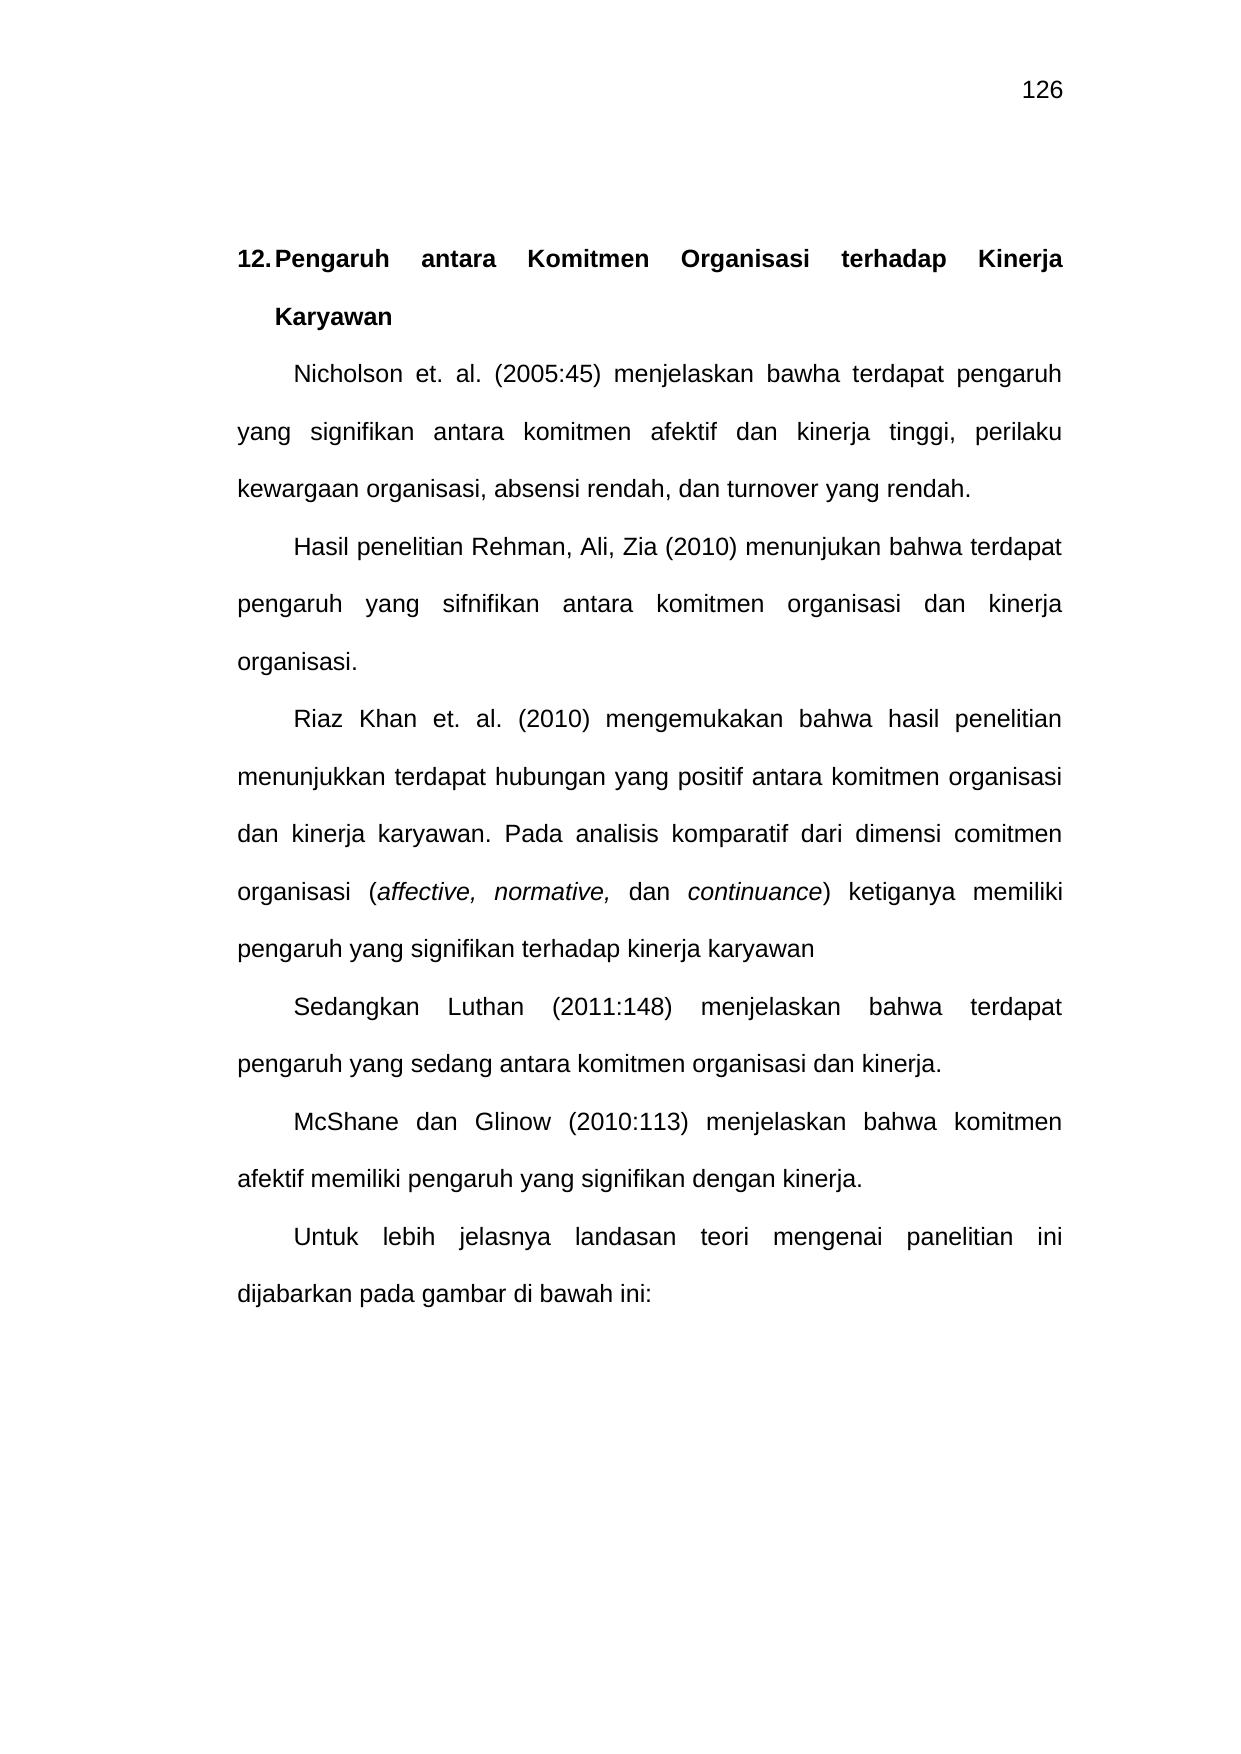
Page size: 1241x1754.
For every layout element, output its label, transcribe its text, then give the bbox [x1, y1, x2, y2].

text Sedangkan Luthan (2011:148) menjelaskan bahwa terdapat pengaruh yang sedang antara komitmen organisasi dan kinerja. [237, 992, 1063, 1078]
text Hasil penelitian Rehman, Ali, Zia (2010) menunjukan bahwa terdapat pengaruh yang sifnifikan antara komitmen organisasi dan kinerja organisasi. [237, 532, 1063, 676]
text Riaz Khan et. al. (2010) mengemukakan bahwa hasil penelitian menunjukkan terdapat hubungan yang positif antara komitmen organisasi dan kinerja karyawan. Pada analisis komparatif dari dimensi comitmen organisasi (affective, normative, dan continuance) ketiganya memiliki pengaruh yang signifikan terhadap kinerja karyawan [237, 704, 1063, 963]
text McShane dan Glinow (2010:113) menjelaskan bahwa komitmen afektif memiliki pengaruh yang signifikan dengan kinerja. [237, 1107, 1063, 1193]
text Untuk lebih jelasnya landasan teori mengenai panelitian ini dijabarkan pada gambar di bawah ini: [237, 1222, 1063, 1308]
text Nicholson et. al. (2005:45) menjelaskan bawha terdapat pengaruh yang signifikan antara komitmen afektif dan kinerja tinggi, perilaku kewargaan organisasi, absensi rendah, dan turnover yang rendah. [237, 359, 1063, 503]
list Pengaruh antara Komitmen Organisasi terhadap Kinerja Karyawan [237, 244, 1063, 331]
